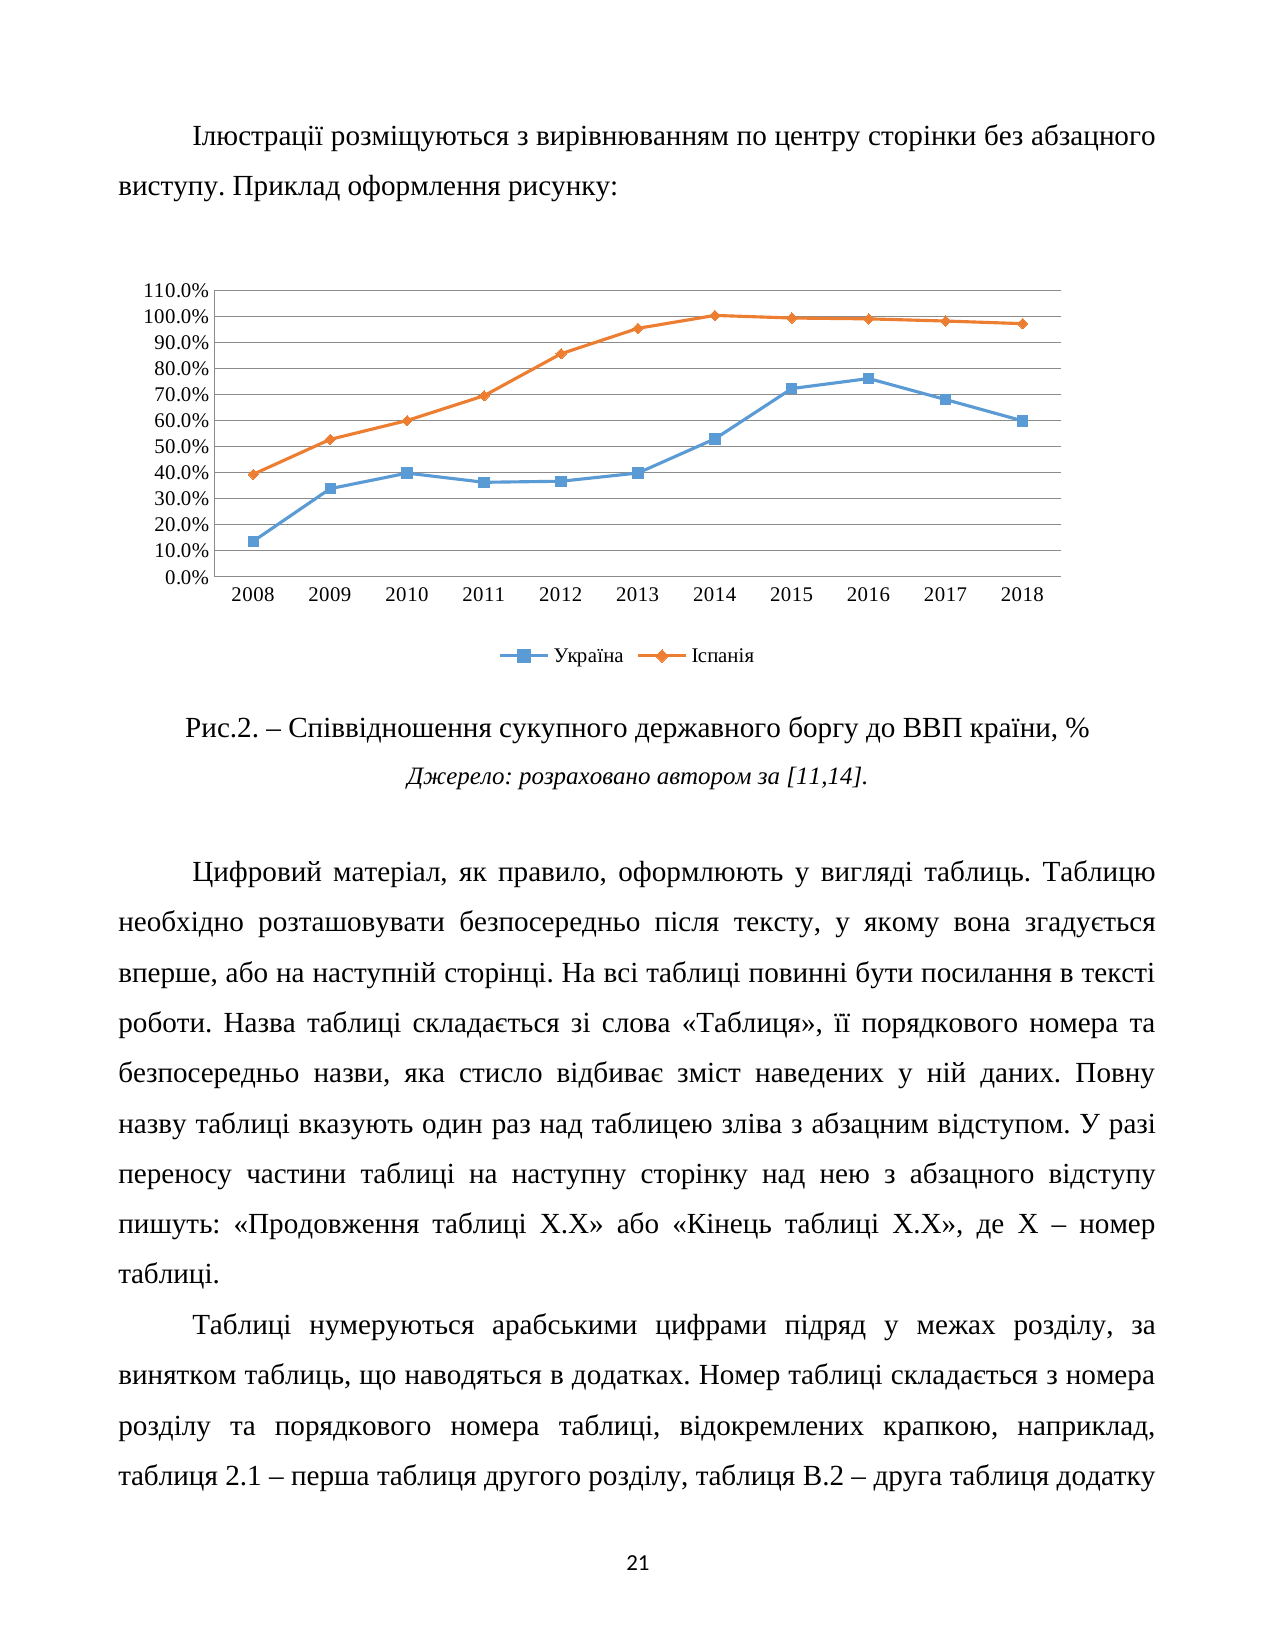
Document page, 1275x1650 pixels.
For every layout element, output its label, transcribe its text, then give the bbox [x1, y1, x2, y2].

text Ілюстрації розміщуються з вирівнюванням по центру сторінки без абзацного виступу. Приклад оформлення рисунку: [118, 118, 1157, 202]
text Цифровий матеріал, як правило, оформлюють у вигляді таблиць. Таблицю необхідно розташовувати безпосередньо після тексту, у якому вона згадується вперше, або на наступній сторінці. На всі таблиці повинні бути посилання в тексті роботи. Назва таблиці складається зі слова «Таблиця», її порядкового номера та безпосередньо назви, яка стисло відбиває зміст наведених у ній даних. Повну назву таблиці вказують один раз над таблицею зліва з абзацним відступом. У разі переносу частини таблиці на наступну сторінку над нею з абзацного відступу пишуть: «Продовження таблиці Х.Х» або «Кінець таблиці Х.Х», де Х – номер таблиці. [118, 854, 1157, 1290]
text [118, 1307, 1157, 1491]
list Рис.2. – Співвідношення сукупного державного боргу до ВВП країни, % [118, 710, 1157, 744]
text Джерело: розраховано автором за [11,14]. [118, 761, 1157, 789]
